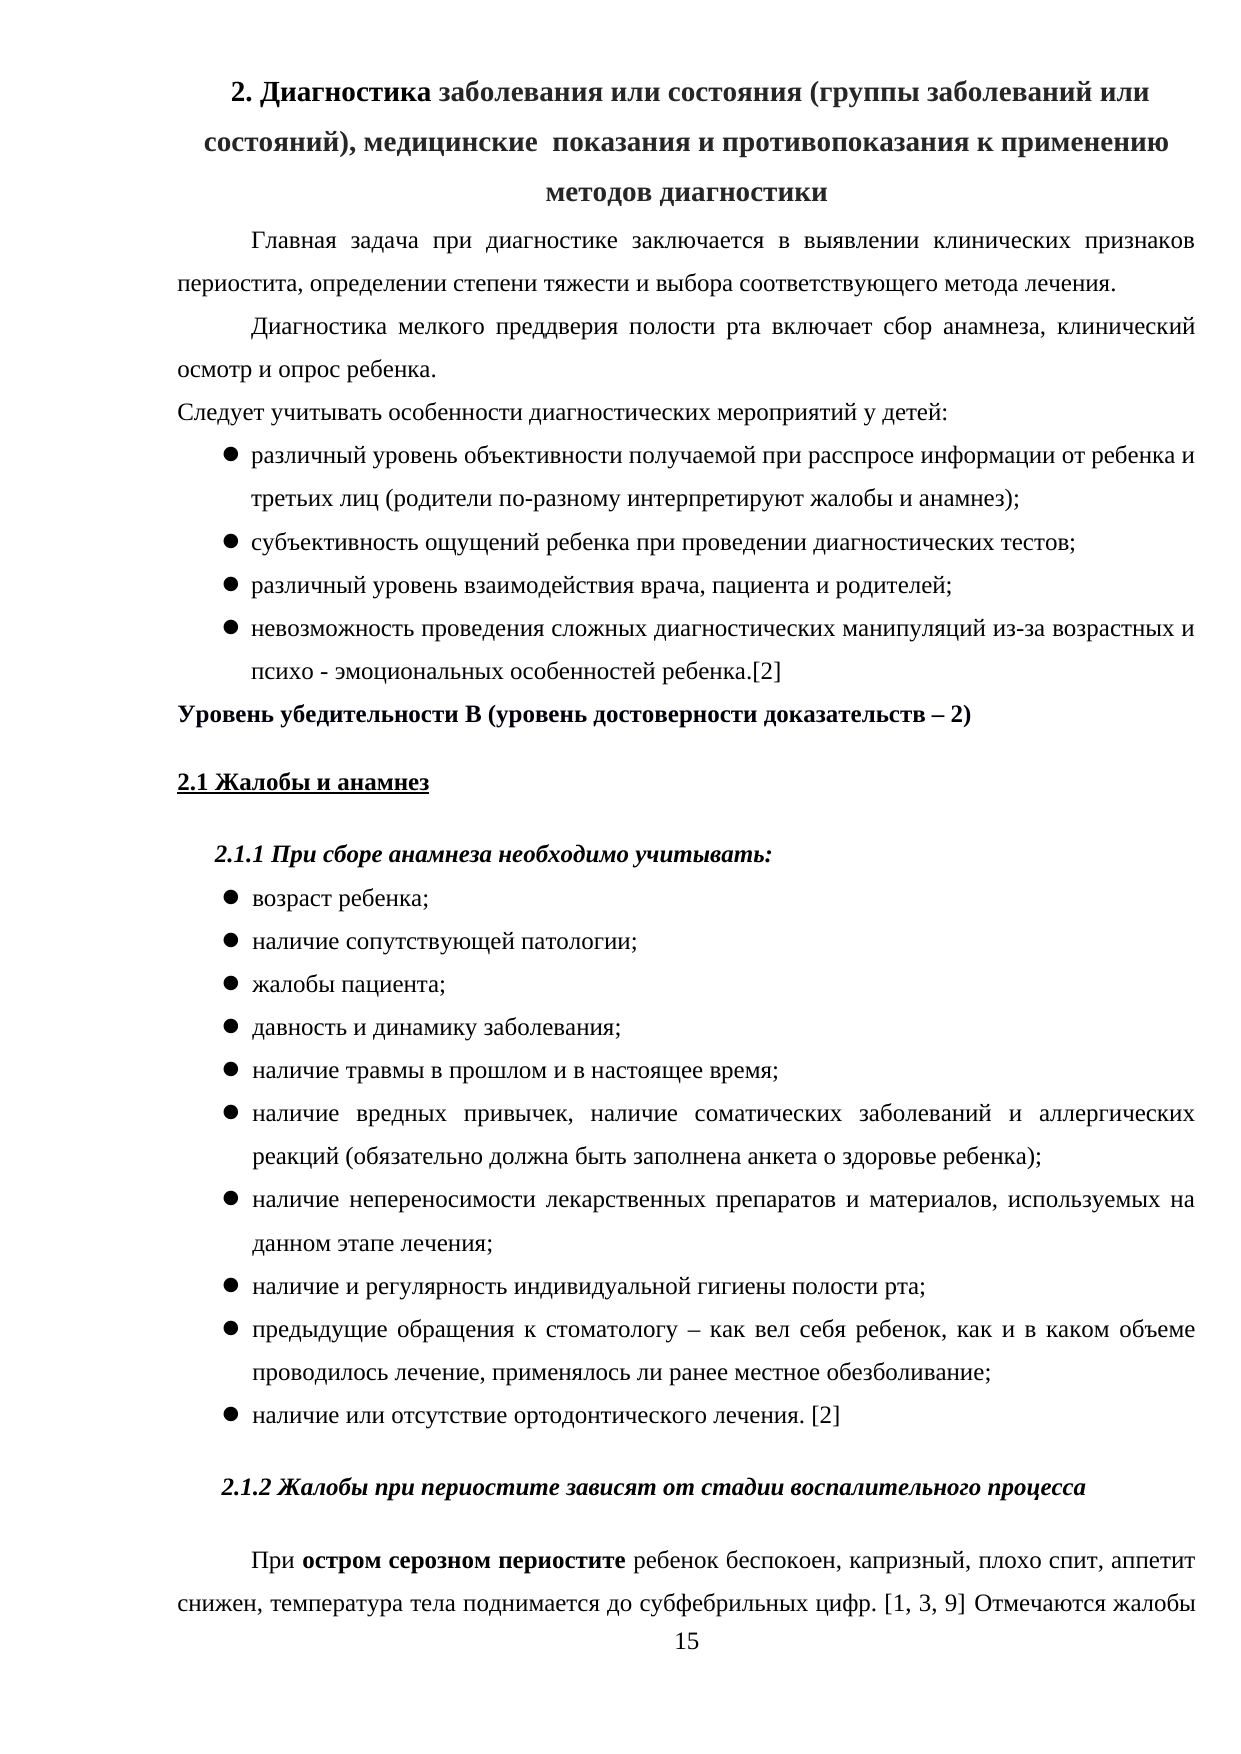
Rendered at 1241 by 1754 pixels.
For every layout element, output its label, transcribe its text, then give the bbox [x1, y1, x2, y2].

list субъективность ощущений ребенка при проведении диагностических тестов; [221, 527, 1196, 555]
list различный уровень объективности получаемой при расспросе информации от ребенка и третьих лиц (родители по-разному интерпретируют жалобы и анамнез); [221, 440, 1196, 512]
list наличие травмы в прошлом и в настоящее время; [221, 1055, 1196, 1084]
text Главная задача при диагностике заключается в выявлении клинических признаков периостита, определении степени тяжести и выбора соответствующего метода лечения. [177, 225, 1196, 297]
list наличие или отсутствие ортодонтического лечения. [2] [221, 1400, 1196, 1429]
text Диагностика мелкого преддверия полости рта включает сбор анамнеза, клинический осмотр и опрос ребенка. [177, 311, 1196, 383]
list предыдущие обращения к стоматологу – как вел себя ребенок, как и в каком объеме проводилось лечение, применялось ли ранее местное обезболивание; [221, 1314, 1196, 1386]
text Уровень убедительности B (уровень достоверности доказательств – 2) [177, 699, 1196, 728]
subtitle 2.1.2 Жалобы при периостите зависят от стадии воспалительного процесса [221, 1472, 1196, 1501]
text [177, 1545, 1196, 1617]
subtitle 2.1 Жалобы и анамнез [177, 767, 1196, 796]
subtitle 2. Диагностика заболевания или состояния (группы заболеваний или состояний), медицинские показания и противопоказания к применению методов диагностики [177, 74, 1196, 208]
list различный уровень взаимодействия врача, пациента и родителей; [221, 570, 1196, 598]
list наличие вредных привычек, наличие соматических заболеваний и аллергических реакций (обязательно должна быть заполнена анкета о здоровье ребенка); [221, 1098, 1196, 1170]
subtitle 2.1.1 При сборе анамнеза необходимо учитывать: [214, 839, 1196, 868]
list жалобы пациента; [221, 969, 1196, 998]
list давность и динамику заболевания; [221, 1012, 1196, 1041]
list наличие непереносимости лекарственных препаратов и материалов, используемых на данном этапе лечения; [221, 1184, 1196, 1256]
list наличие и регулярность индивидуальной гигиены полости рта; [221, 1271, 1196, 1299]
text Следует учитывать особенности диагностических мероприятий у детей: [177, 397, 1196, 426]
list невозможность проведения сложных диагностических манипуляций из-за возрастных и психо - эмоциональных особенностей ребенка.[2] [221, 613, 1196, 685]
list возраст ребенка; [221, 883, 1196, 911]
list наличие сопутствующей патологии; [221, 926, 1196, 954]
